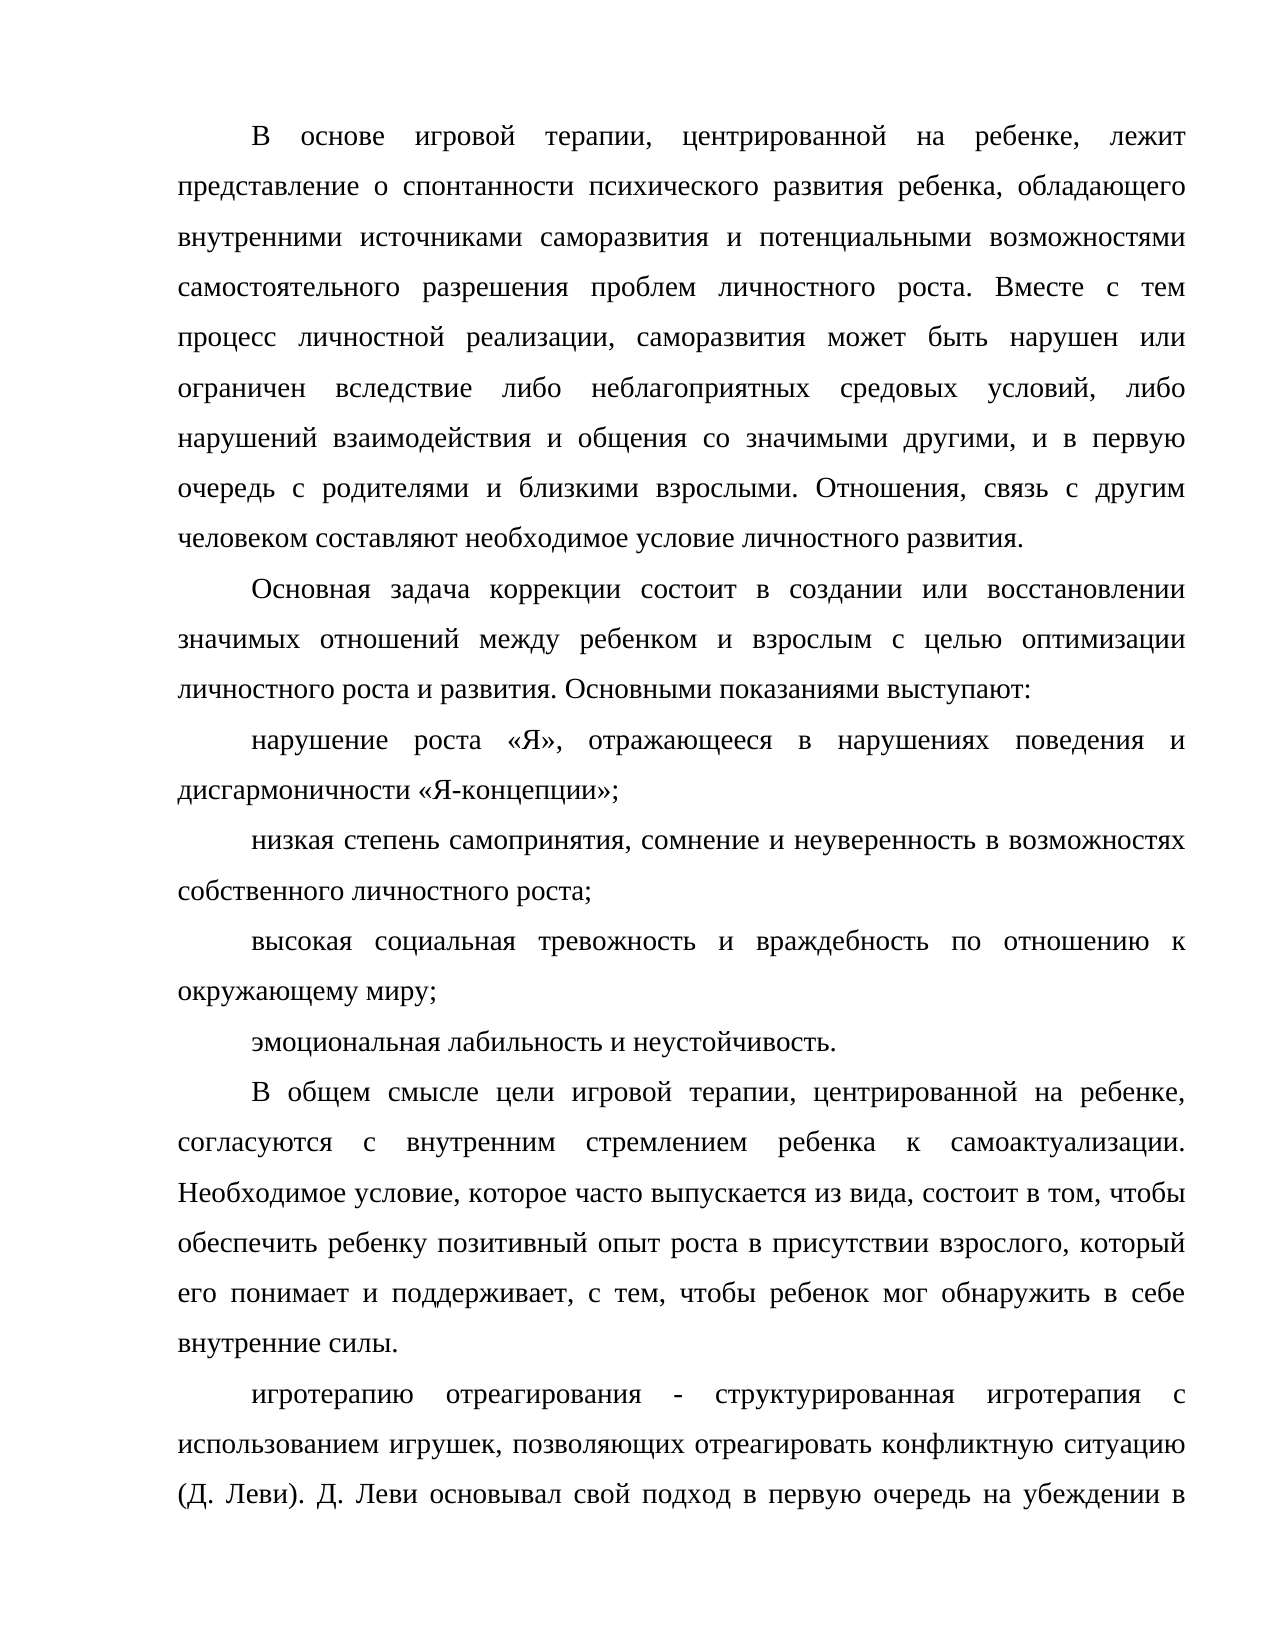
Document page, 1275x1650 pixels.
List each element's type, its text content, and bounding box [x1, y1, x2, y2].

text высокая социальная тревожность и враждебность по отношению к окружающему миру; [177, 923, 1186, 1007]
text В общем смысле цели игровой терапии, центрированной на ребенке, согласуются с внутренним стремлением ребенка к самоактуализации. Необходимое условие, которое часто выпускается из вида, состоит в том, чтобы обеспечить ребенку позитивный опыт роста в присутствии взрослого, который его понимает и поддерживает, с тем, чтобы ребенок мог обнаружить в себе внутренние силы. [177, 1074, 1186, 1359]
text эмоциональная лабильность и неустойчивость. [177, 1024, 1186, 1057]
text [177, 1376, 1186, 1510]
text Основная задача коррекции состоит в создании или восстановлении значимых отношений между ребенком и взрослым с целью оптимизации личностного роста и развития. Основными показаниями выступают: [177, 571, 1186, 705]
text нарушение роста «Я», отражающееся в нарушениях поведения и дисгармоничности «Я-концепции»; [177, 722, 1186, 806]
text В основе игровой терапии, центрированной на ребенке, лежит представление о спонтанности психического развития ребенка, обладающего внутренними источниками саморазвития и потенциальными возможностями самостоятельного разрешения проблем личностного роста. Вместе с тем процесс личностной реализации, саморазвития может быть нарушен или ограничен вследствие либо неблагоприятных средовых условий, либо нарушений взаимодействия и общения со значимыми другими, и в первую очередь с родителями и близкими взрослыми. Отношения, связь с другим человеком составляют необходимое условие личностного развития. [177, 118, 1186, 554]
text низкая степень самопринятия, сомнение и неуверенность в возможностях собственного личностного роста; [177, 822, 1186, 906]
